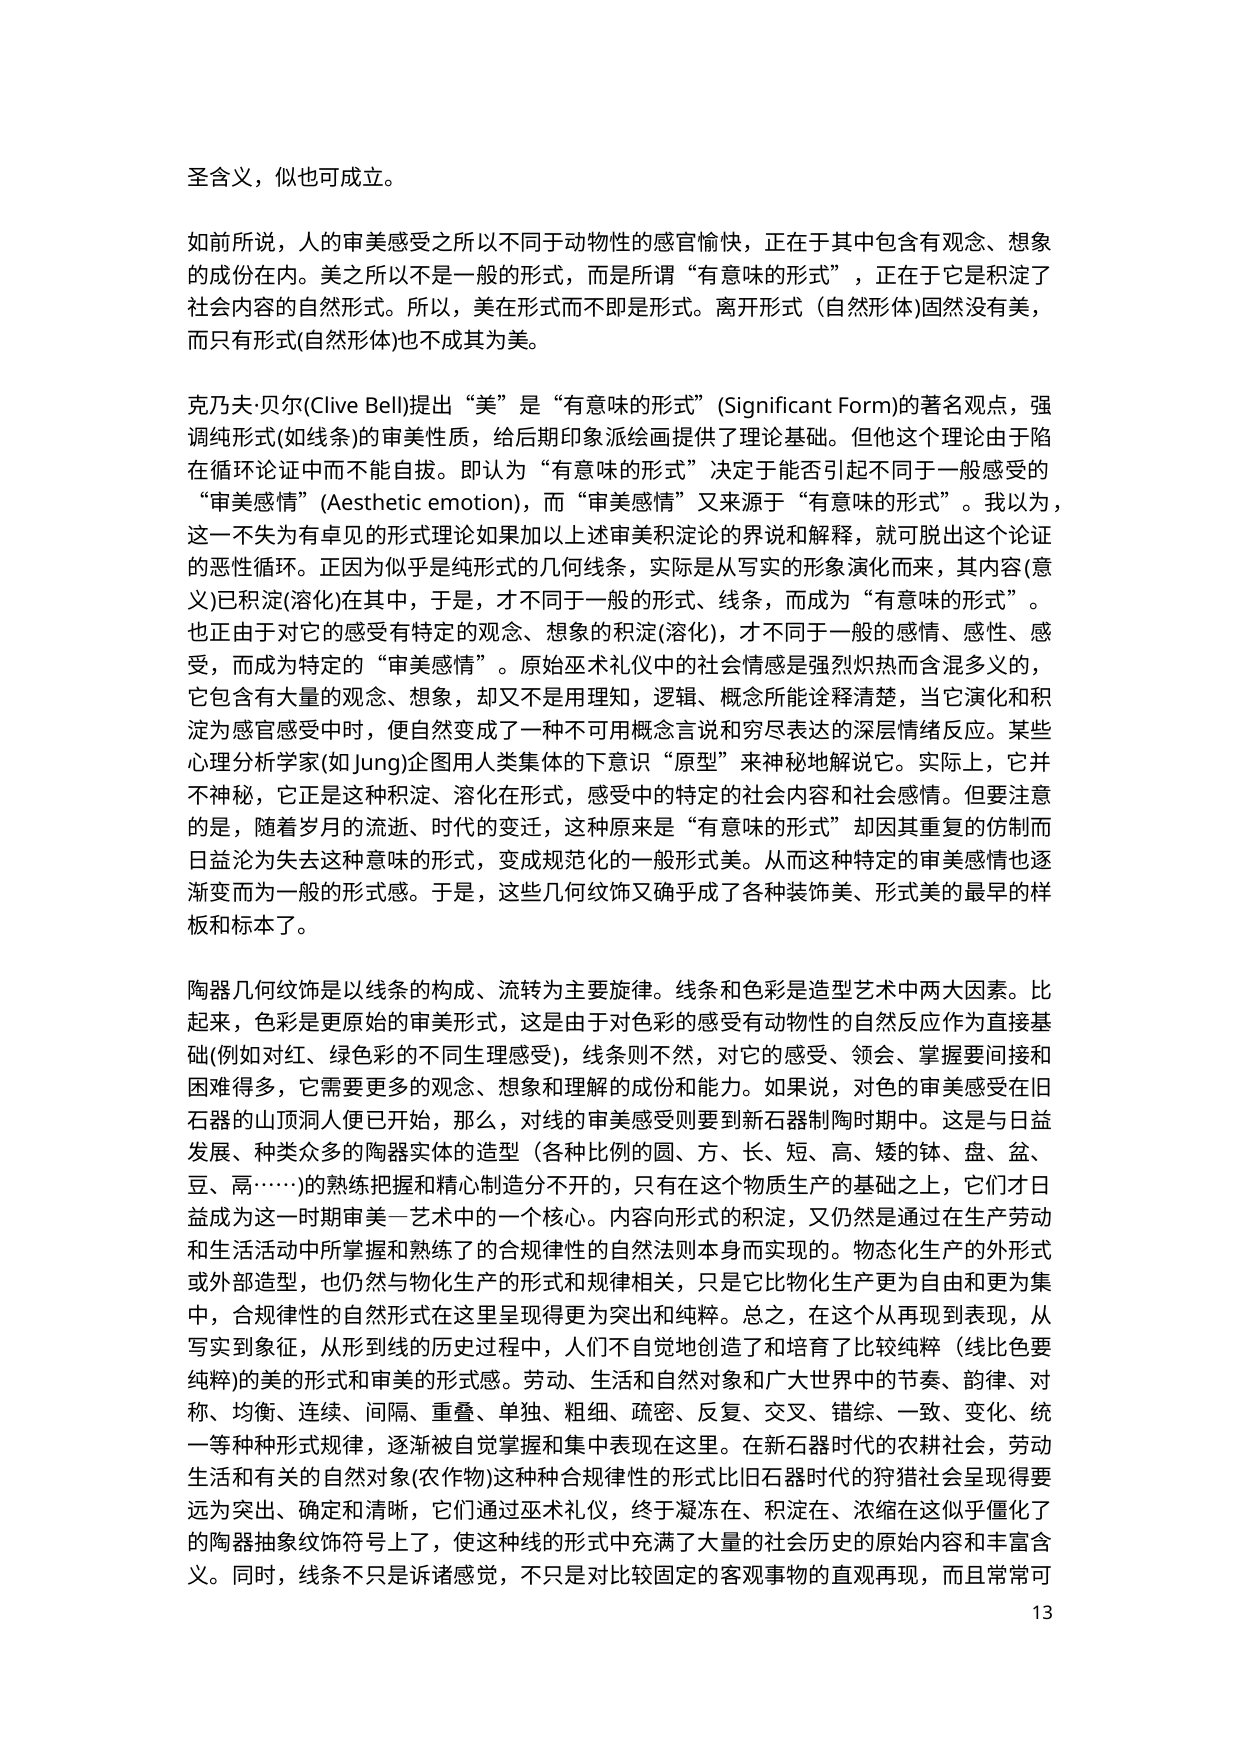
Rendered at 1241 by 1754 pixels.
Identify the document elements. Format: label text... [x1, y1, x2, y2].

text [187, 972, 1053, 1590]
text 如前所说，人的审美感受之所以不同于动物性的感官愉快，正在于其中包含有观念、想象的成份在内。美之所以不是一般的形式，而是所谓“有意味的形式”，正在于它是积淀了社会内容的自然形式。所以，美在形式而不即是形式。离开形式（自然形体)固然没有美，而只有形式(自然形体)也不成其为美。 [187, 225, 1053, 355]
text 克乃夫·贝尔(Clive Bell)提出“美”是“有意味的形式”(Significant Form)的著名观点，强调纯形式(如线条)的审美性质，给后期印象派绘画提供了理论基础。但他这个理论由于陷在循环论证中而不能自拔。即认为“有意味的形式”决定于能否引起不同于一般感受的“审美感情”(Aesthetic emotion)，而“审美感情”又来源于“有意味的形式”。我以为，这一不失为有卓见的形式理论如果加以上述审美积淀论的界说和解释，就可脱出这个论证的恶性循环。正因为似乎是纯形式的几何线条，实际是从写实的形象演化而来，其内容(意义)已积淀(溶化)在其中，于是，才不同于一般的形式、线条，而成为“有意味的形式”。也正由于对它的感受有特定的观念、想象的积淀(溶化)，才不同于一般的感情、感性、感受，而成为特定的“审美感情”。原始巫术礼仪中的社会情感是强烈炽热而含混多义的，它包含有大量的观念、想象，却又不是用理知，逻辑、概念所能诠释清楚，当它演化和积淀为感官感受中时，便自然变成了一种不可用概念言说和穷尽表达的深层情绪反应。某些心理分析学家(如Jung)企图用人类集体的下意识“原型”来神秘地解说它。实际上，它并不神秘，它正是这种积淀、溶化在形式，感受中的特定的社会内容和社会感情。但要注意的是，随着岁月的流逝、时代的变迁，这种原来是“有意味的形式”却因其重复的仿制而日益沦为失去这种意味的形式，变成规范化的一般形式美。从而这种特定的审美感情也逐渐变而为一般的形式感。于是，这些几何纹饰又确乎成了各种装饰美、形式美的最早的样板和标本了。 [187, 387, 1053, 940]
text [187, 160, 1053, 192]
